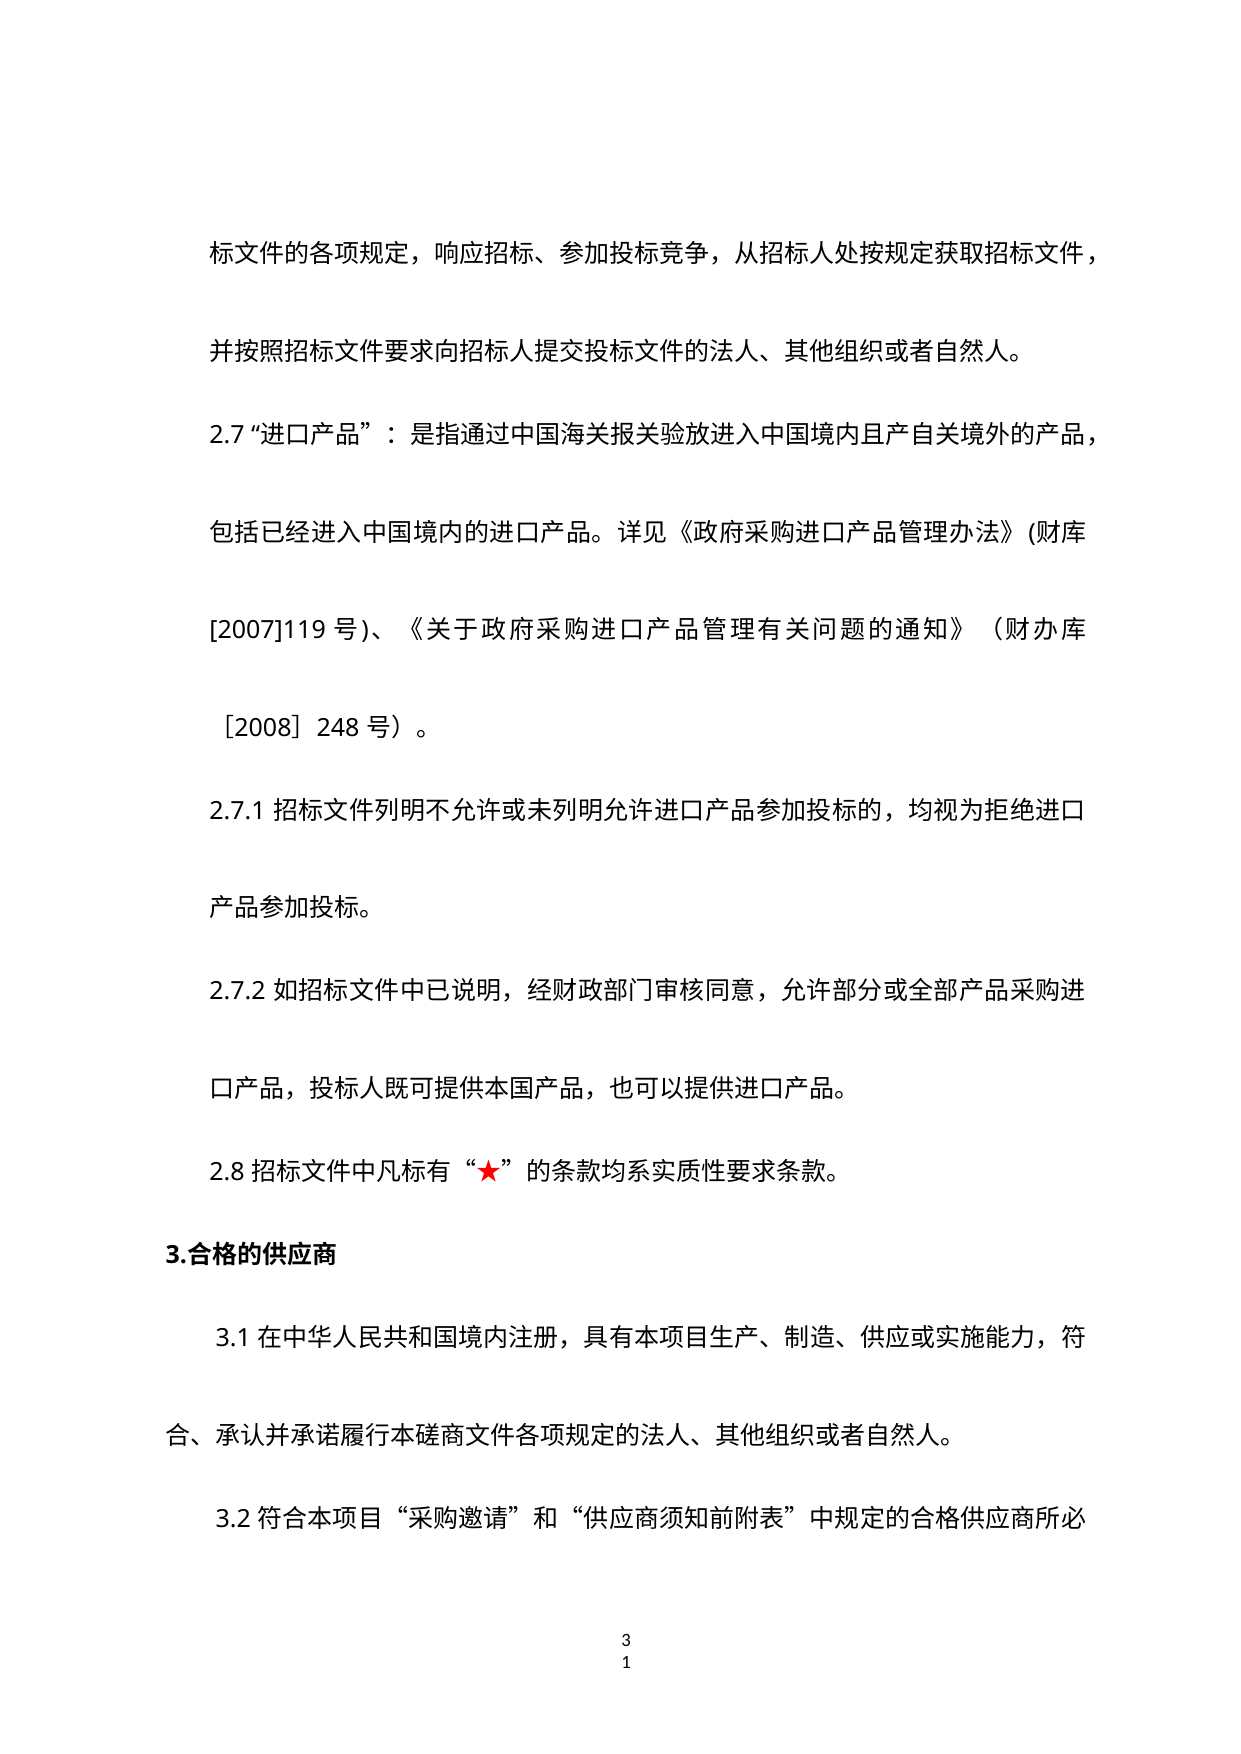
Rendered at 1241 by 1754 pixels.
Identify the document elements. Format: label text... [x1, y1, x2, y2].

text 2.7.2 如招标文件中已说明，经财政部门审核同意，允许部分或全部产品采购进口产品，投标人既可提供本国产品，也可以提供进口产品。 [209, 956, 1087, 1119]
text 3.合格的供应商 [165, 1220, 1087, 1285]
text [209, 219, 1087, 382]
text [165, 1484, 1087, 1549]
text 2.7 “进口产品”：是指通过中国海关报关验放进入中国境内且产自关境外的产品，包括已经进入中国境内的进口产品。详见《政府采购进口产品管理办法》(财库[2007]119号)、《关于政府采购进口产品管理有关问题的通知》（财办库［2008］248 号）。 [209, 400, 1087, 758]
text 2.8 招标文件中凡标有“★”的条款均系实质性要求条款。 [209, 1137, 1087, 1202]
text 2.7.1 招标文件列明不允许或未列明允许进口产品参加投标的，均视为拒绝进口产品参加投标。 [209, 776, 1087, 938]
text 3.1 在中华人民共和国境内注册，具有本项目生产、制造、供应或实施能力，符合、承认并承诺履行本磋商文件各项规定的法人、其他组织或者自然人。 [165, 1303, 1087, 1466]
